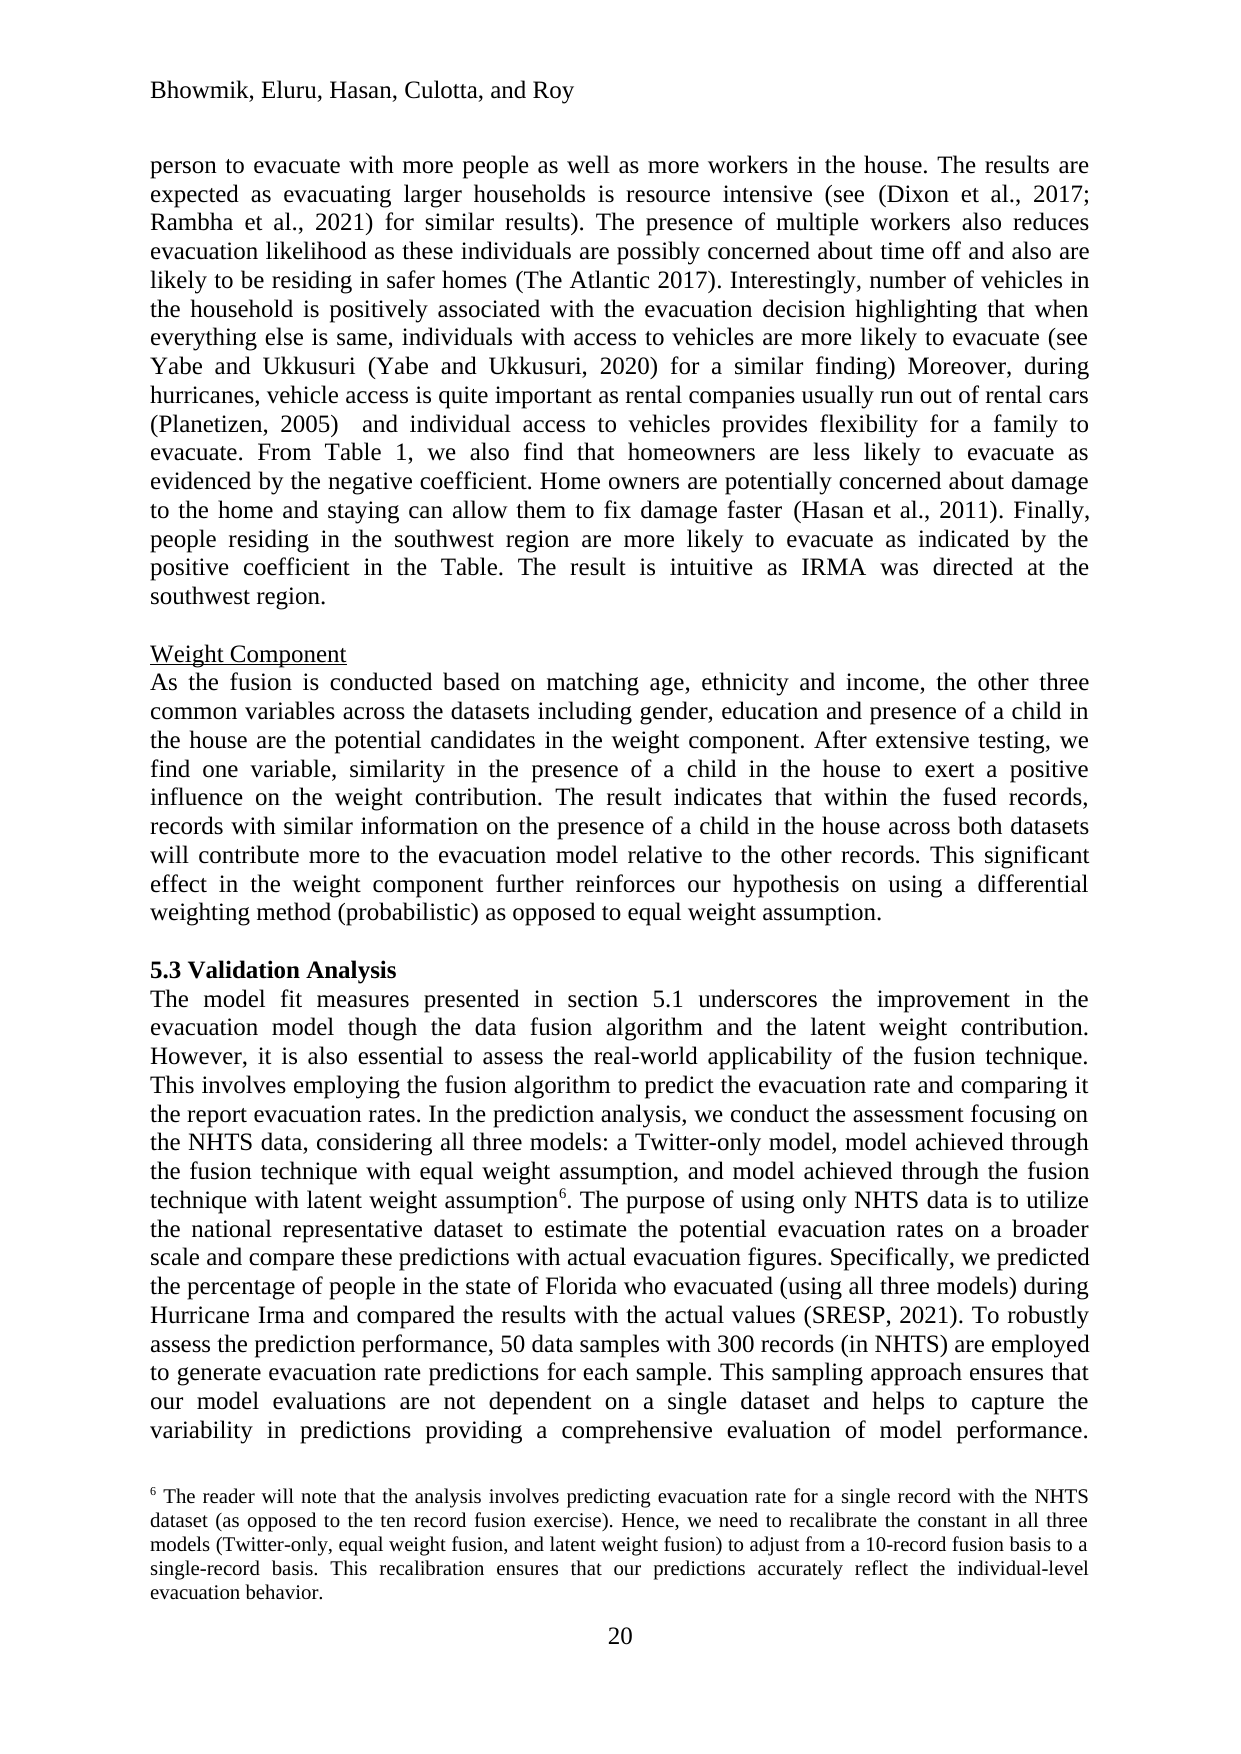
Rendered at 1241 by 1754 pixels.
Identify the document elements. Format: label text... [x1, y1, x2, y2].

subtitle Weight Component [150, 639, 1090, 667]
text As the fusion is conducted based on matching age, ethnicity and income, the other three common variables across the datasets including gender, education and presence of a child in the house are the potential candidates in the weight component. After extensive testing, we find one variable, similarity in the presence of a child in the house to exert a positive influence on the weight contribution. The result indicates that within the fused records, records with similar information on the presence of a child in the house across both datasets will contribute more to the evacuation model relative to the other records. This significant effect in the weight component further reinforces our hypothesis on using a differential weighting method (probabilistic) as opposed to equal weight assumption. [150, 667, 1090, 926]
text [150, 150, 1090, 610]
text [150, 984, 1090, 1444]
subtitle 5.3 Validation Analysis [150, 955, 1090, 984]
